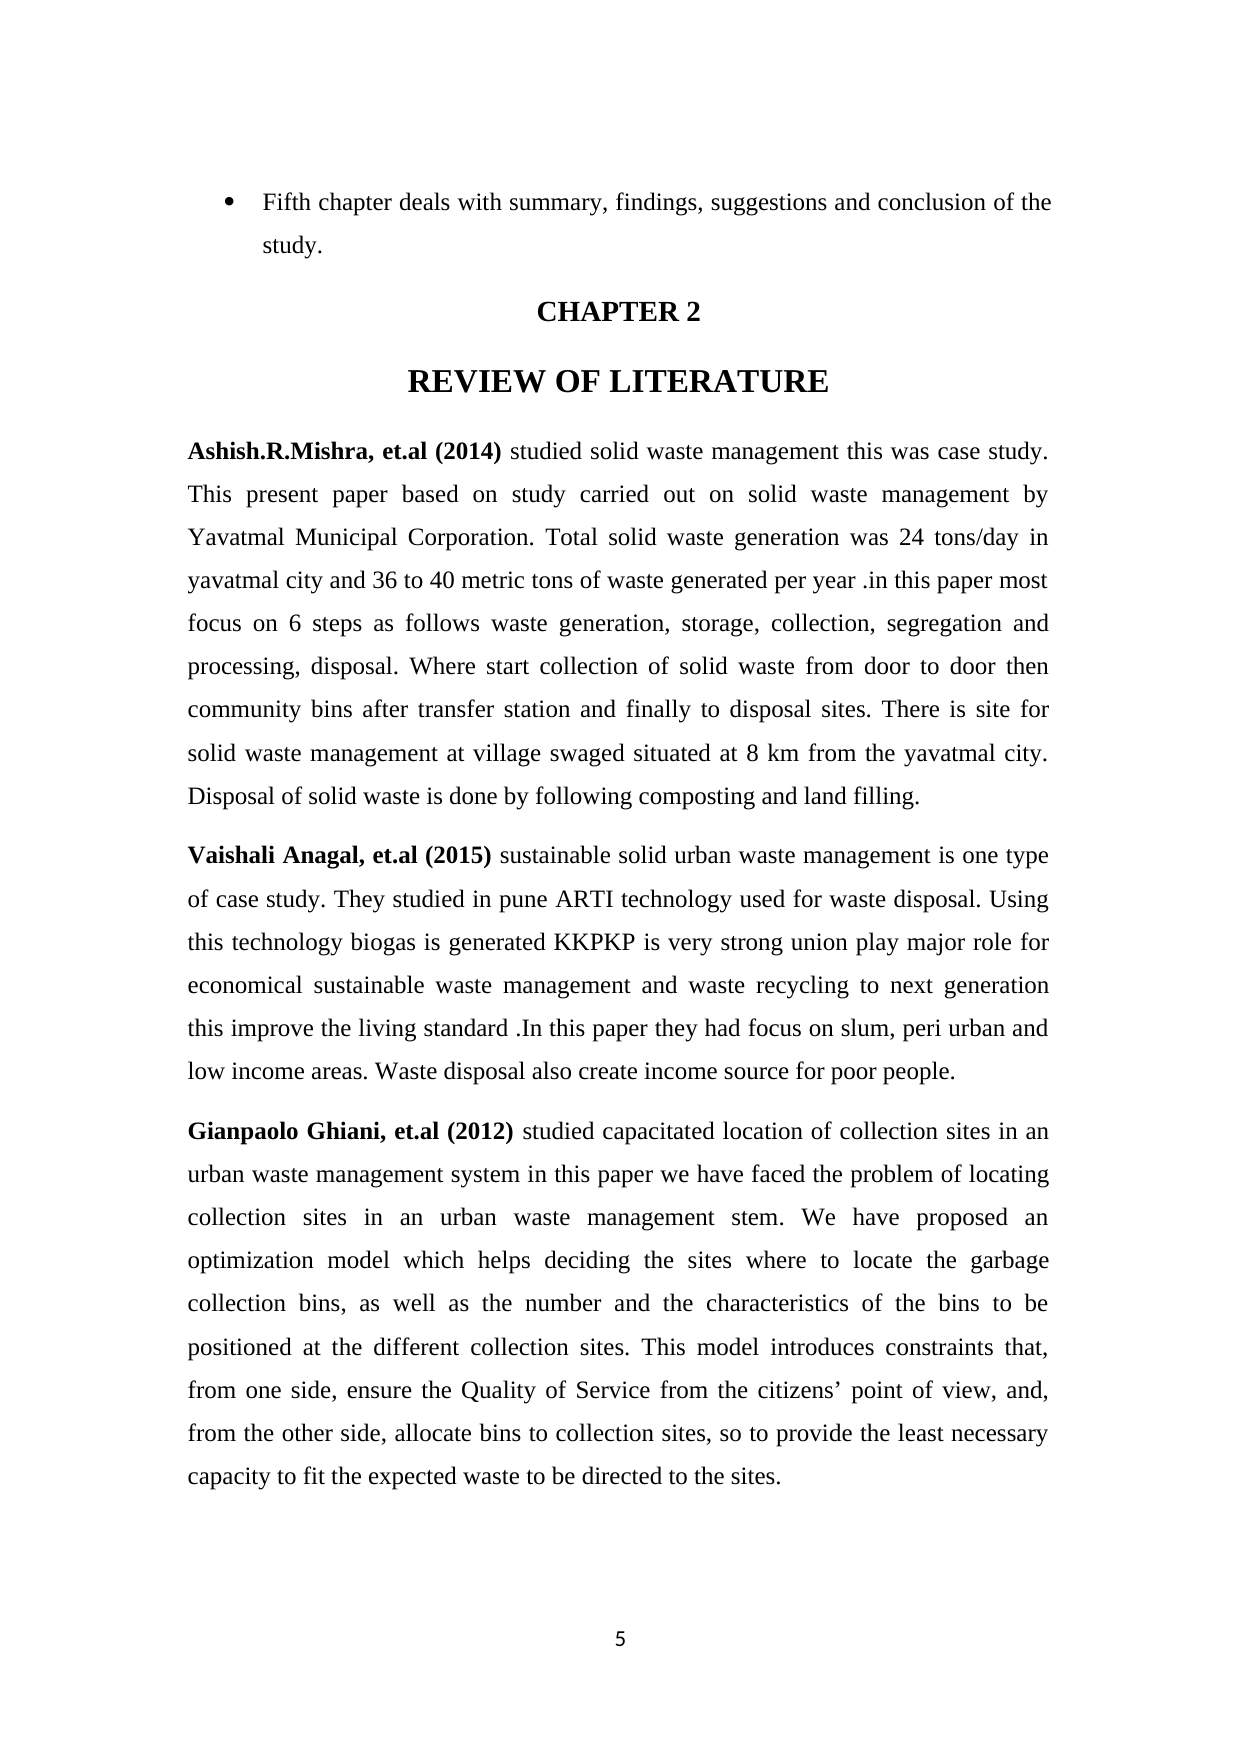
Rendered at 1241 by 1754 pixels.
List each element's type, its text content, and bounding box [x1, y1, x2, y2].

list Fifth chapter deals with summary, findings, suggestions and conclusion of the study. [225, 187, 1053, 259]
text Vaishali Anagal, et.al (2015) sustainable solid urban waste management is one type of case study. They studied in pune ARTI technology used for waste disposal. Using this technology biogas is generated KKPKP is very strong union play major role for economical sustainable waste management and waste recycling to next generation this improve the living standard .In this paper they had focus on slum, peri urban and low income areas. Waste disposal also create income source for poor people. [187, 841, 1050, 1085]
text REVIEW OF LITERATURE [187, 362, 1050, 400]
text Ashish.R.Mishra, et.al (2014) studied solid waste management this was case study. This present paper based on study carried out on solid waste management by Yavatmal Municipal Corporation. Total solid waste generation was 24 tons/day in yavatmal city and 36 to 40 metric tons of waste generated per year .in this paper most focus on 6 steps as follows waste generation, storage, collection, segregation and processing, disposal. Where start collection of solid waste from door to door then community bins after transfer station and finally to disposal sites. There is site for solid waste management at village swaged situated at 8 km from the yavatmal city. Disposal of solid waste is done by following composting and land filling. [187, 436, 1050, 809]
text CHAPTER 2 [187, 294, 1050, 328]
text Gianpaolo Ghiani, et.al (2012) studied capacitated location of collection sites in an urban waste management system in this paper we have faced the problem of locating collection sites in an urban waste management stem. We have proposed an optimization model which helps deciding the sites where to locate the garbage collection bins, as well as the number and the characteristics of the bins to be positioned at the different collection sites. This model introduces constraints that, from one side, ensure the Quality of Service from the citizens’ point of view, and, from the other side, allocate bins to collection sites, so to provide the least necessary capacity to fit the expected waste to be directed to the sites. [187, 1116, 1050, 1490]
